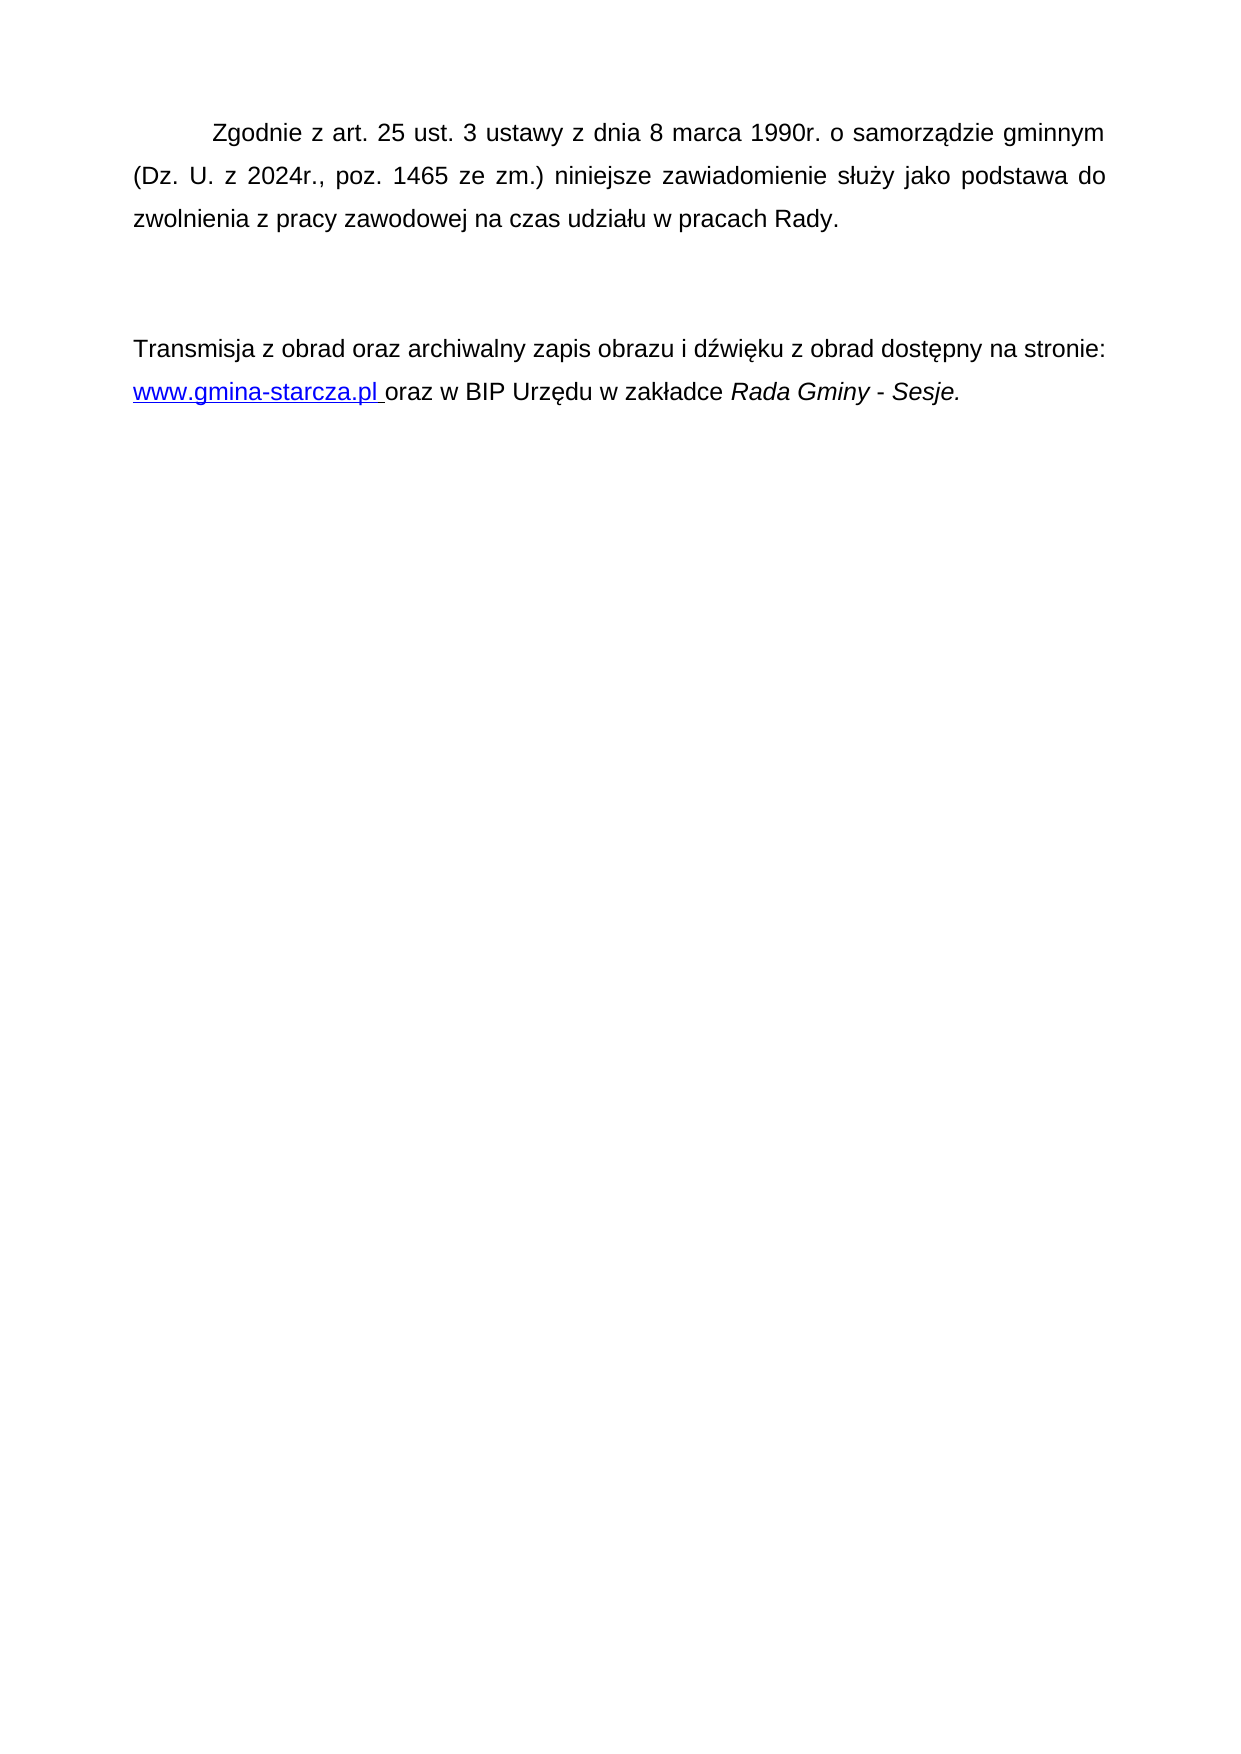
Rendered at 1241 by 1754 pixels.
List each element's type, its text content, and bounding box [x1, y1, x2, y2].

text Transmisja z obrad oraz archiwalny zapis obrazu i dźwięku z obrad dostępny na stronie: www.gmina-starcza.pl oraz w BIP Urzędu w zakładce Rada Gminy - Sesje. [133, 334, 1107, 406]
text Zgodnie z art. 25 ust. 3 ustawy z dnia 8 marca 1990r. o samorządzie gminnym (Dz. U. z 2024r., poz. 1465 ze zm.) niniejsze zawiadomienie służy jako podstawa do zwolnienia z pracy zawodowej na czas udziału w pracach Rady. [133, 118, 1107, 233]
